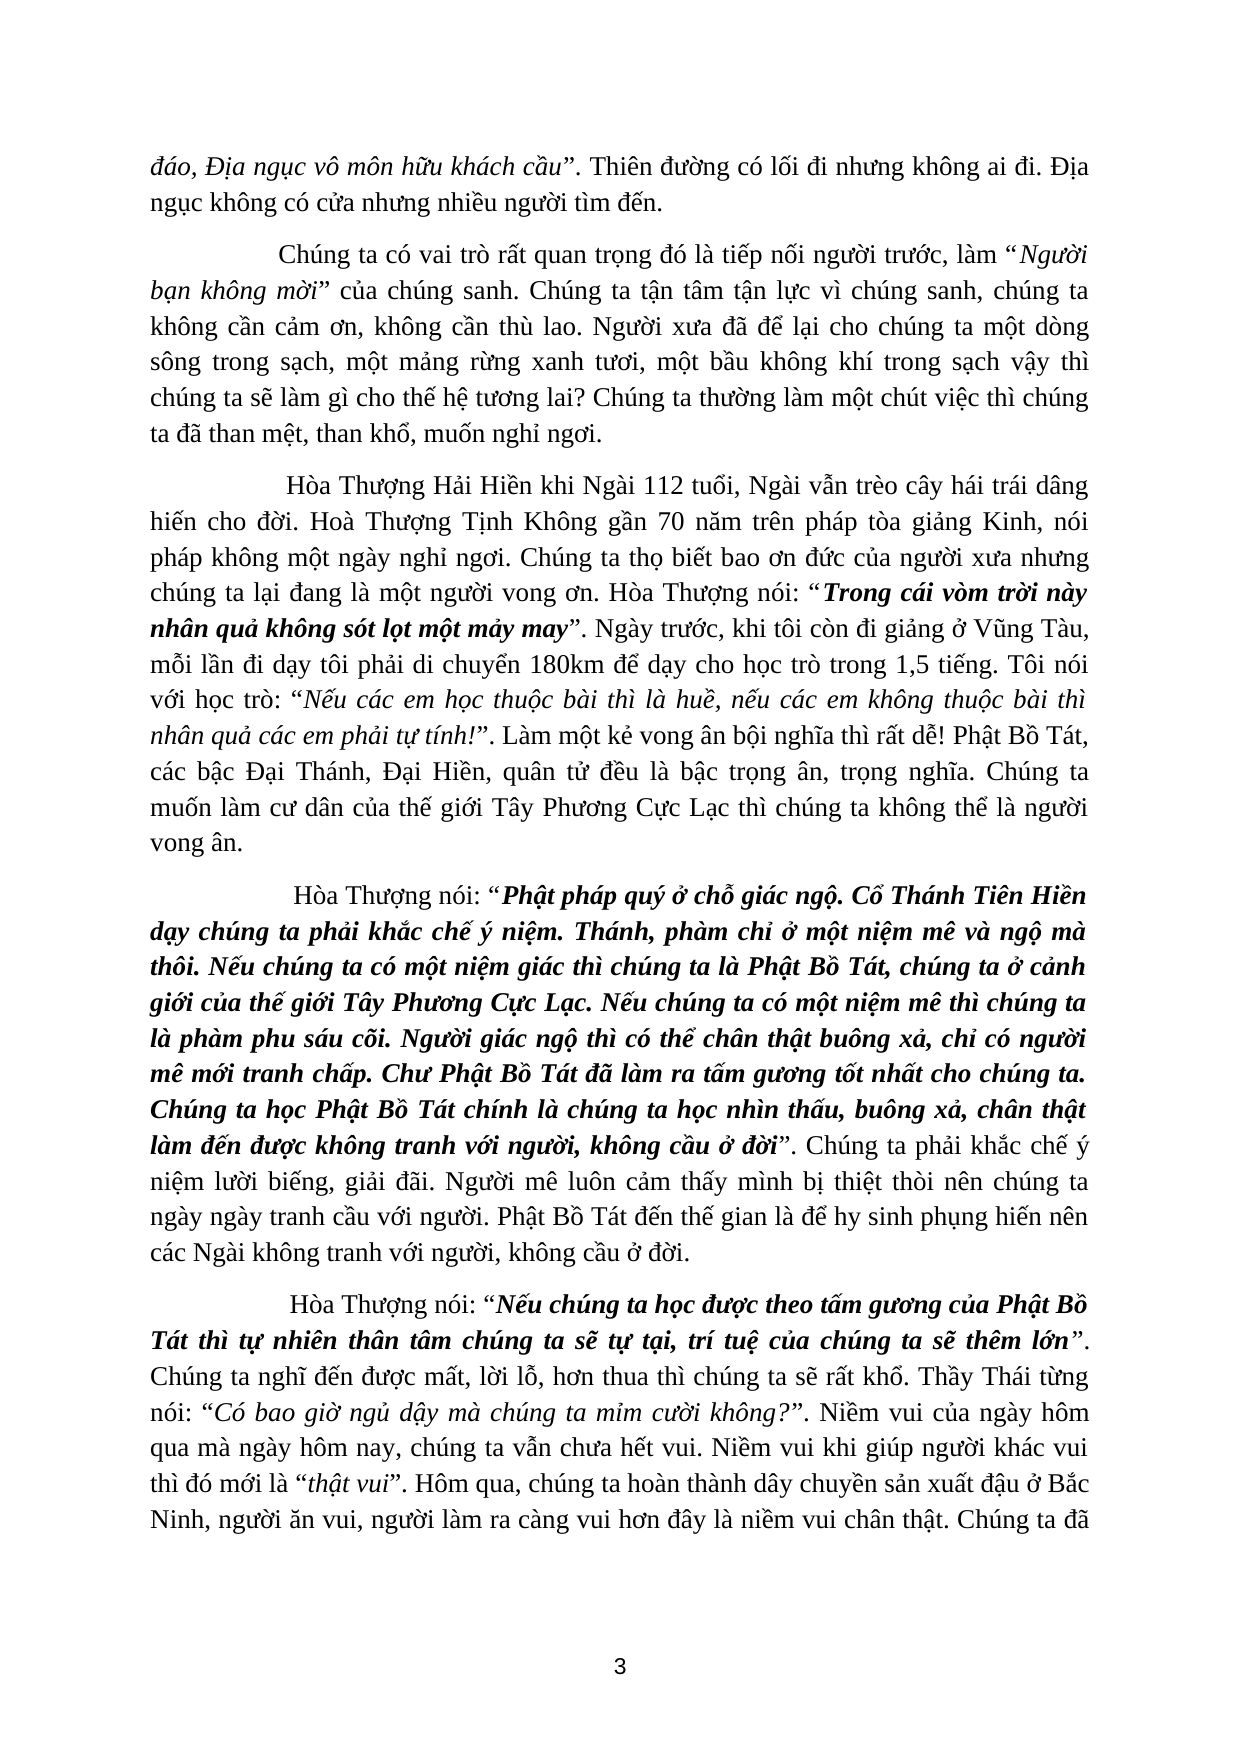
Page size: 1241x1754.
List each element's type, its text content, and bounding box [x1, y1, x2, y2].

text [150, 1288, 1090, 1534]
text Hòa Thượng Hải Hiền khi Ngài 112 tuổi, Ngài vẫn trèo cây hái trái dâng hiến cho đời. Hoà Thượng Tịnh Không gần 70 năm trên pháp tòa giảng Kinh, nói pháp không một ngày nghỉ ngơi. Chúng ta thọ biết bao ơn đức của người xưa nhưng chúng ta lại đang là một người vong ơn. Hòa Thượng nói: “Trong cái vòm trời này nhân quả không sót lọt một mảy may”. Ngày trước, khi tôi còn đi giảng ở Vũng Tàu, mỗi lần đi dạy tôi phải di chuyển 180km để dạy cho học trò trong 1,5 tiếng. Tôi nói với học trò: “Nếu các em học thuộc bài thì là huề, nếu các em không thuộc bài thì nhân quả các em phải tự tính!”. Làm một kẻ vong ân bội nghĩa thì rất dễ! Phật Bồ Tát, các bậc Đại Thánh, Đại Hiền, quân tử đều là bậc trọng ân, trọng nghĩa. Chúng ta muốn làm cư dân của thế giới Tây Phương Cực Lạc thì chúng ta không thể là người vong ân. [150, 469, 1090, 858]
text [150, 150, 1090, 217]
text Chúng ta có vai trò rất quan trọng đó là tiếp nối người trước, làm “Người bạn không mời” của chúng sanh. Chúng ta tận tâm tận lực vì chúng sanh, chúng ta không cần cảm ơn, không cần thù lao. Người xưa đã để lại cho chúng ta một dòng sông trong sạch, một mảng rừng xanh tươi, một bầu không khí trong sạch vậy thì chúng ta sẽ làm gì cho thế hệ tương lai? Chúng ta thường làm một chút việc thì chúng ta đã than mệt, than khổ, muốn nghỉ ngơi. [150, 238, 1090, 448]
text Hòa Thượng nói: “Phật pháp quý ở chỗ giác ngộ. Cổ Thánh Tiên Hiền dạy chúng ta phải khắc chế ý niệm. Thánh, phàm chỉ ở một niệm mê và ngộ mà thôi. Nếu chúng ta có một niệm giác thì chúng ta là Phật Bồ Tát, chúng ta ở cảnh giới của thế giới Tây Phương Cực Lạc. Nếu chúng ta có một niệm mê thì chúng ta là phàm phu sáu cõi. Người giác ngộ thì có thể chân thật buông xả, chỉ có người mê mới tranh chấp. Chư Phật Bồ Tát đã làm ra tấm gương tốt nhất cho chúng ta. Chúng ta học Phật Bồ Tát chính là chúng ta học nhìn thấu, buông xả, chân thật làm đến được không tranh với người, không cầu ở đời”. Chúng ta phải khắc chế ý niệm lười biếng, giải đãi. Người mê luôn cảm thấy mình bị thiệt thòi nên chúng ta ngày ngày tranh cầu với người. Phật Bồ Tát đến thế gian là để hy sinh phụng hiến nên các Ngài không tranh với người, không cầu ở đời. [150, 879, 1090, 1267]
